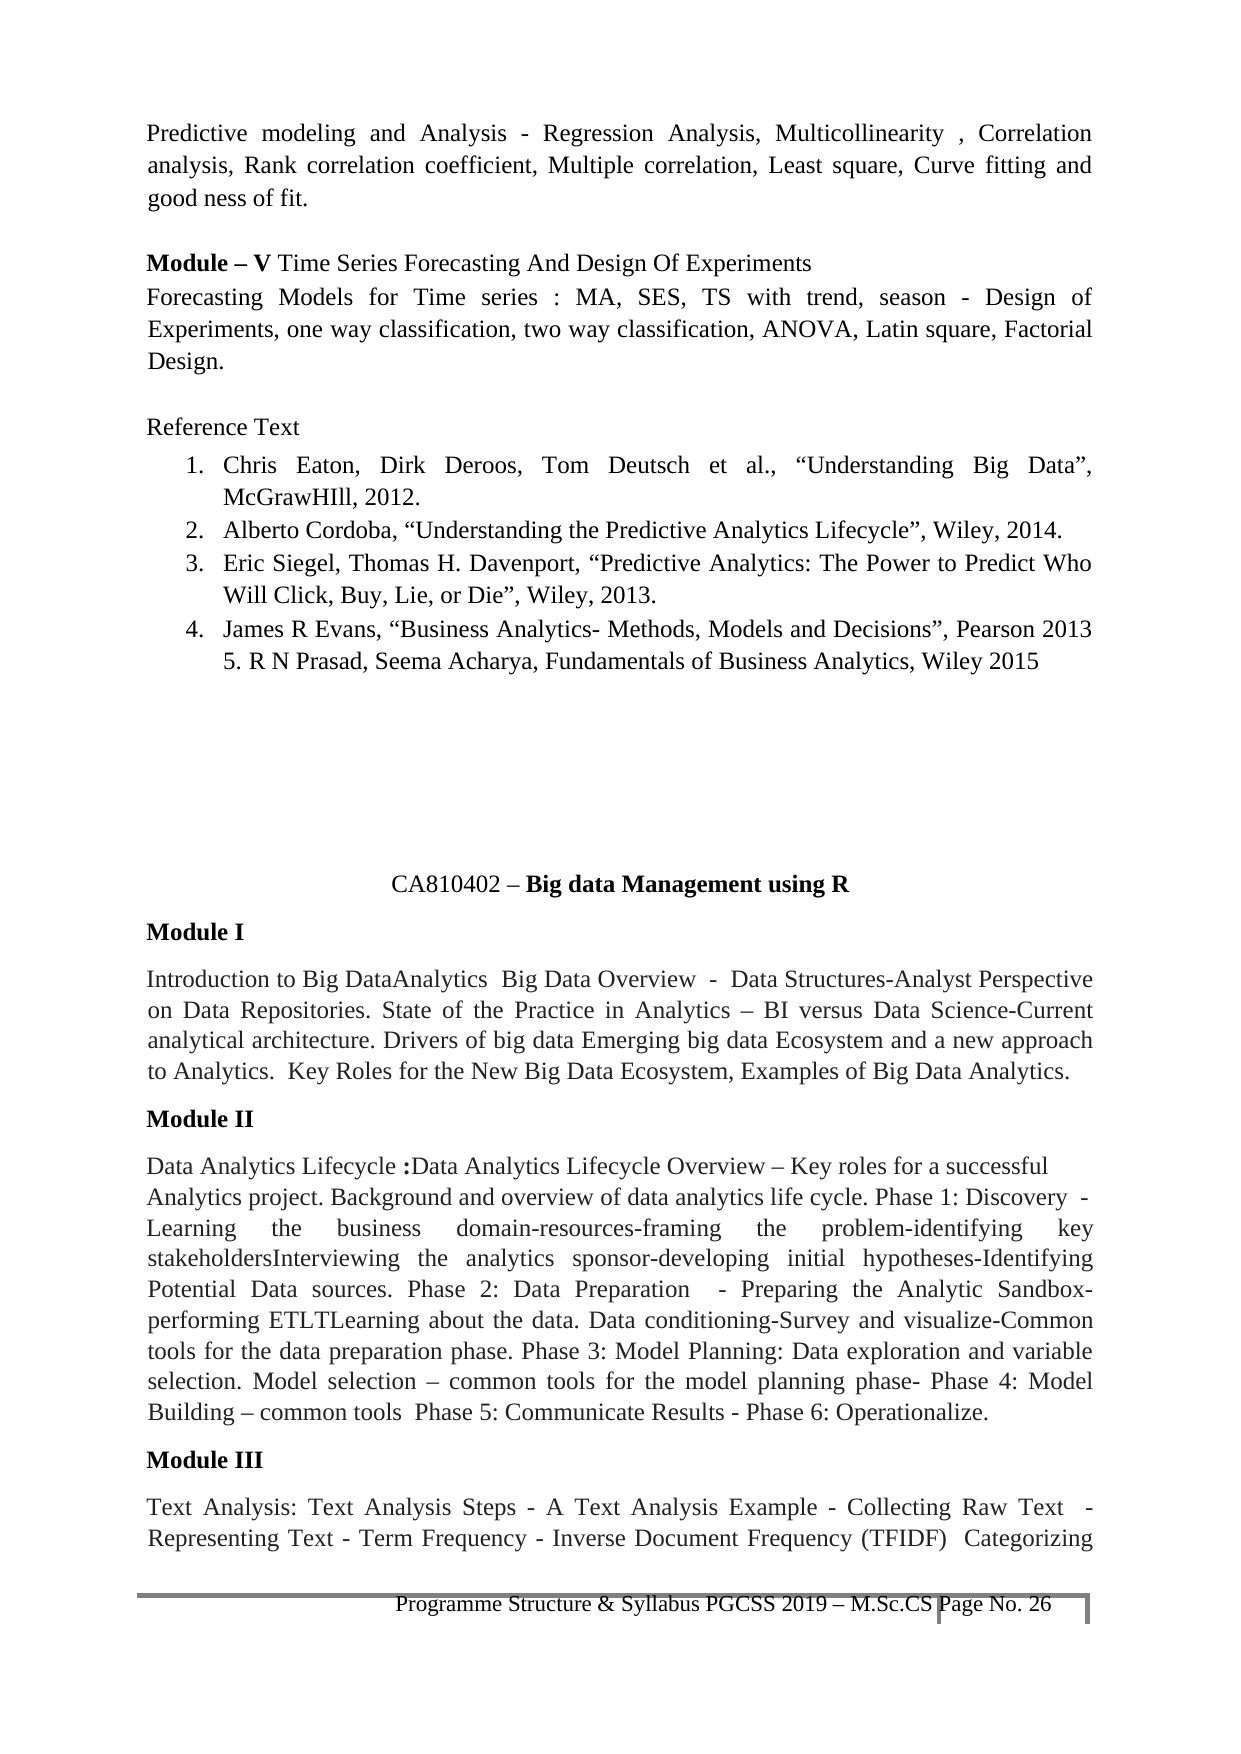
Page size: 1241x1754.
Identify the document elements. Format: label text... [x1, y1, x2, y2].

text Analytics project. Background and overview of data analytics life cycle. Phase 1: Discovery - [146, 1182, 1094, 1211]
text Reference Text [146, 412, 1093, 441]
list James R Evans, “Business Analytics- Methods, Models and Decisions”, Pearson 2013 5. R N Prasad, Seema Acharya, Fundamentals of Business Analytics, Wiley 2015 [185, 614, 1093, 675]
subtitle Module I [146, 917, 1100, 946]
list Eric Siegel, Thomas H. Davenport, “Predictive Analytics: The Power to Predict Who Will Click, Buy, Lie, or Die”, Wiley, 2013. [185, 548, 1093, 609]
text Predictive modeling and Analysis - Regression Analysis, Multicollinearity , Correlation analysis, Rank correlation coefficient, Multiple correlation, Least square, Curve fitting and good ness of fit. [146, 118, 1093, 211]
text Forecasting Models for Time series : MA, SES, TS with trend, season - Design of Experiments, one way classification, two way classification, ANOVA, Latin square, Factorial Design. [146, 282, 1093, 375]
list Alberto Cordoba, “Understanding the Predictive Analytics Lifecycle”, Wiley, 2014. [185, 515, 1093, 544]
text Data Analytics Lifecycle :Data Analytics Lifecycle Overview – Key roles for a successful [146, 1151, 1094, 1180]
list Chris Eaton, Dirk Deroos, Tom Deutsch et al., “Understanding Big Data”, McGrawHIll, 2012. [185, 450, 1093, 511]
subtitle Module III [146, 1445, 1100, 1474]
text Introduction to Big DataAnalytics Big Data Overview - Data Structures-Analyst Perspective on Data Repositories. State of the Practice in Analytics – BI versus Data Science-Current analytical architecture. Drivers of big data Emerging big data Ecosystem and a new approach to Analytics. Key Roles for the New Big Data Ecosystem, Examples of Big Data Analytics. [146, 964, 1094, 1085]
text Learning the business domain-resources-framing the problem-identifying key stakeholdersInterviewing the analytics sponsor-developing initial hypotheses-Identifying Potential Data sources. Phase 2: Data Preparation - Preparing the Analytic Sandbox-performing ETLTLearning about the data. Data conditioning-Survey and visualize-Common tools for the data preparation phase. Phase 3: Model Planning: Data exploration and variable selection. Model selection – common tools for the model planning phase- Phase 4: Model Building – common tools Phase 5: Communicate Results - Phase 6: Operationalize. [146, 1213, 1094, 1426]
text CA810402 – Big data Management using R [148, 869, 849, 898]
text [146, 1492, 1094, 1551]
subtitle Module II [146, 1104, 1100, 1133]
text Module – V Time Series Forecasting And Design Of Experiments [146, 248, 1093, 277]
